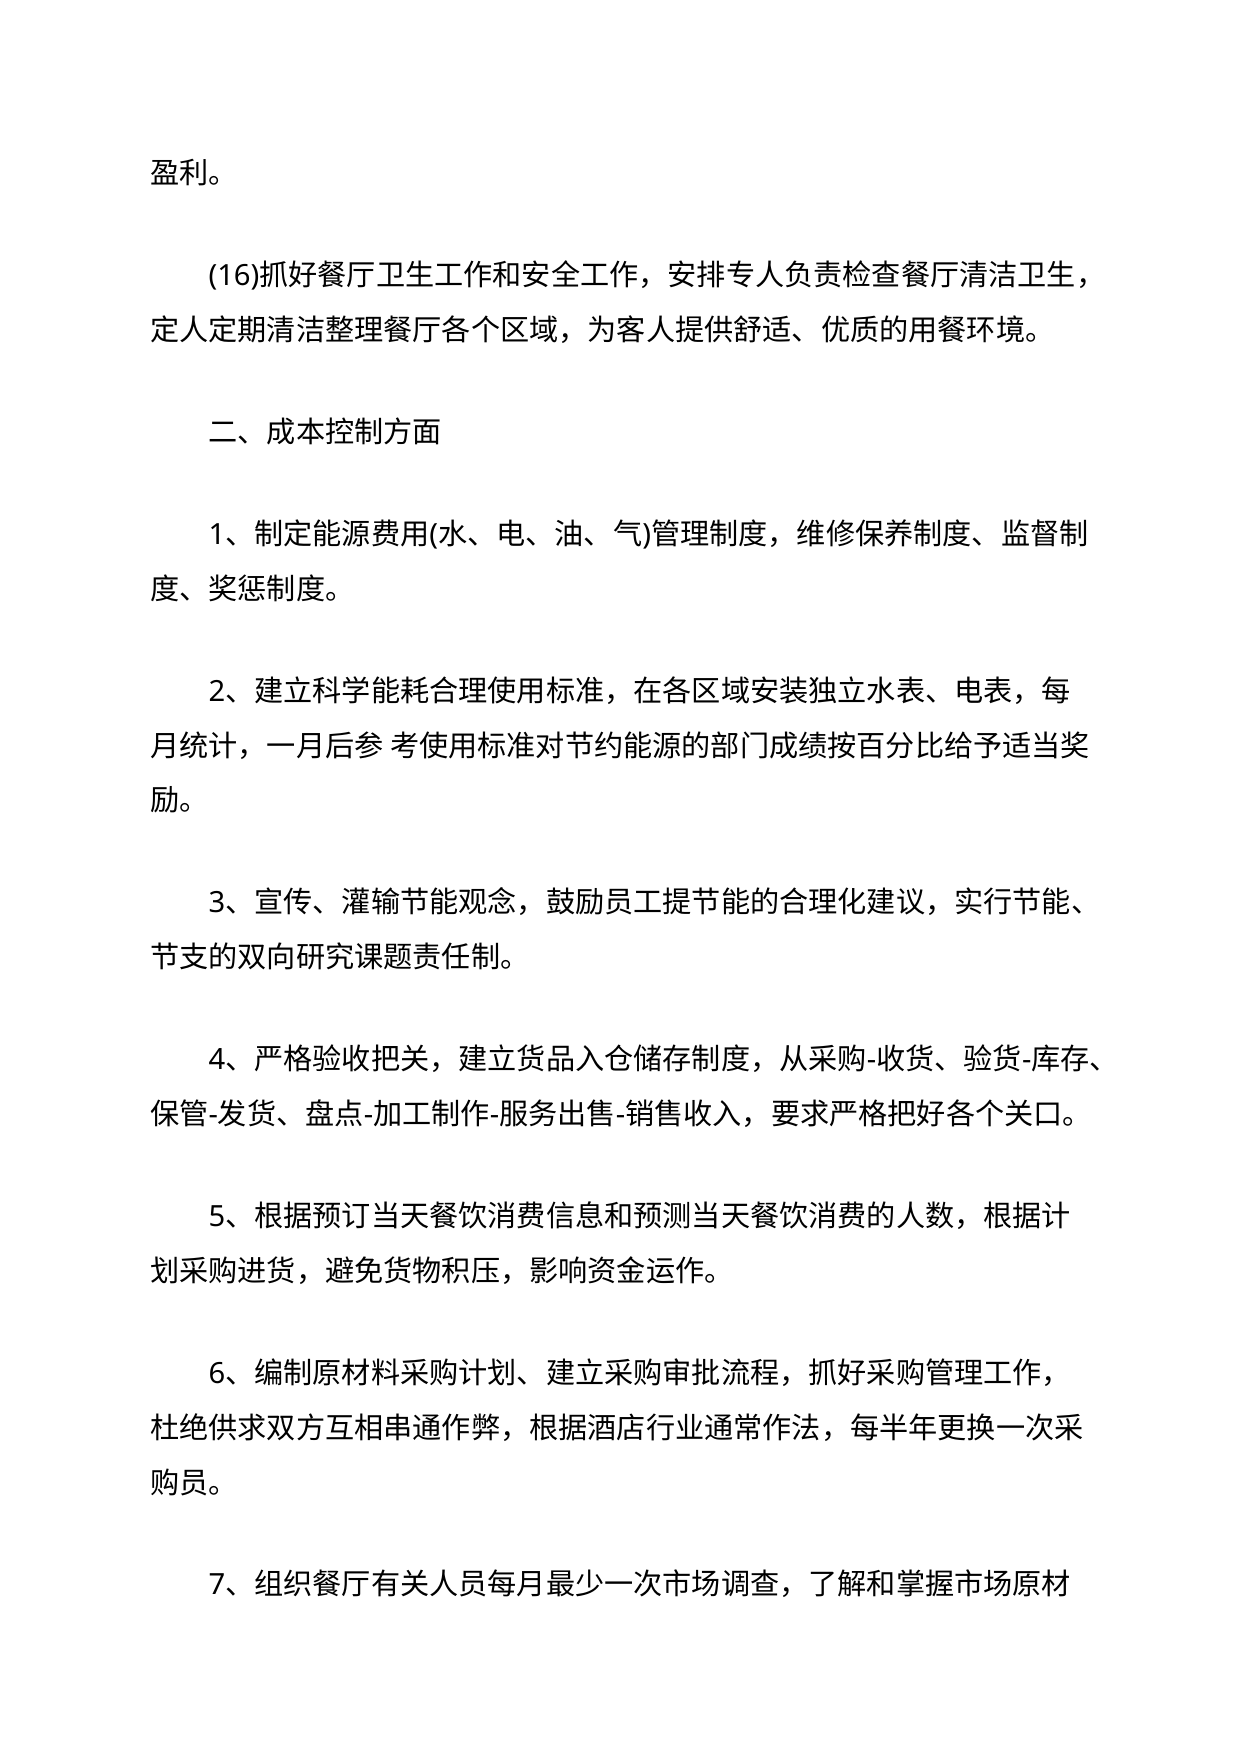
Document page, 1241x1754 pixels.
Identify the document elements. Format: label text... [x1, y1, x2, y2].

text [150, 1561, 1090, 1603]
text 5、根据预订当天餐饮消费信息和预测当天餐饮消费的人数，根据计划采购进货，避免货物积压，影响资金运作。 [150, 1192, 1090, 1290]
text 1、制定能源费用(水、电、油、气)管理制度，维修保养制度、监督制度、奖惩制度。 [150, 510, 1090, 608]
text 6、编制原材料采购计划、建立采购审批流程，抓好采购管理工作，杜绝供求双方互相串通作弊，根据酒店行业通常作法，每半年更换一次采购员。 [150, 1349, 1090, 1501]
text 4、严格验收把关，建立货品入仓储存制度，从采购-收货、验货-库存、保管-发货、盘点-加工制作-服务出售-销售收入，要求严格把好各个关口。 [150, 1036, 1090, 1133]
text 3、宣传、灌输节能观念，鼓励员工提节能的合理化建议，实行节能、节支的双向研究课题责任制。 [150, 879, 1090, 976]
text 二、成本控制方面 [150, 408, 1090, 451]
text (16)抓好餐厅卫生工作和安全工作，安排专人负责检查餐厅清洁卫生，定人定期清洁整理餐厅各个区域，为客人提供舒适、优质的用餐环境。 [150, 252, 1090, 349]
text 2、建立科学能耗合理使用标准，在各区域安装独立水表、电表，每月统计，一月后参 考使用标准对节约能源的部门成绩按百分比给予适当奖励。 [150, 667, 1090, 819]
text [150, 150, 1090, 192]
